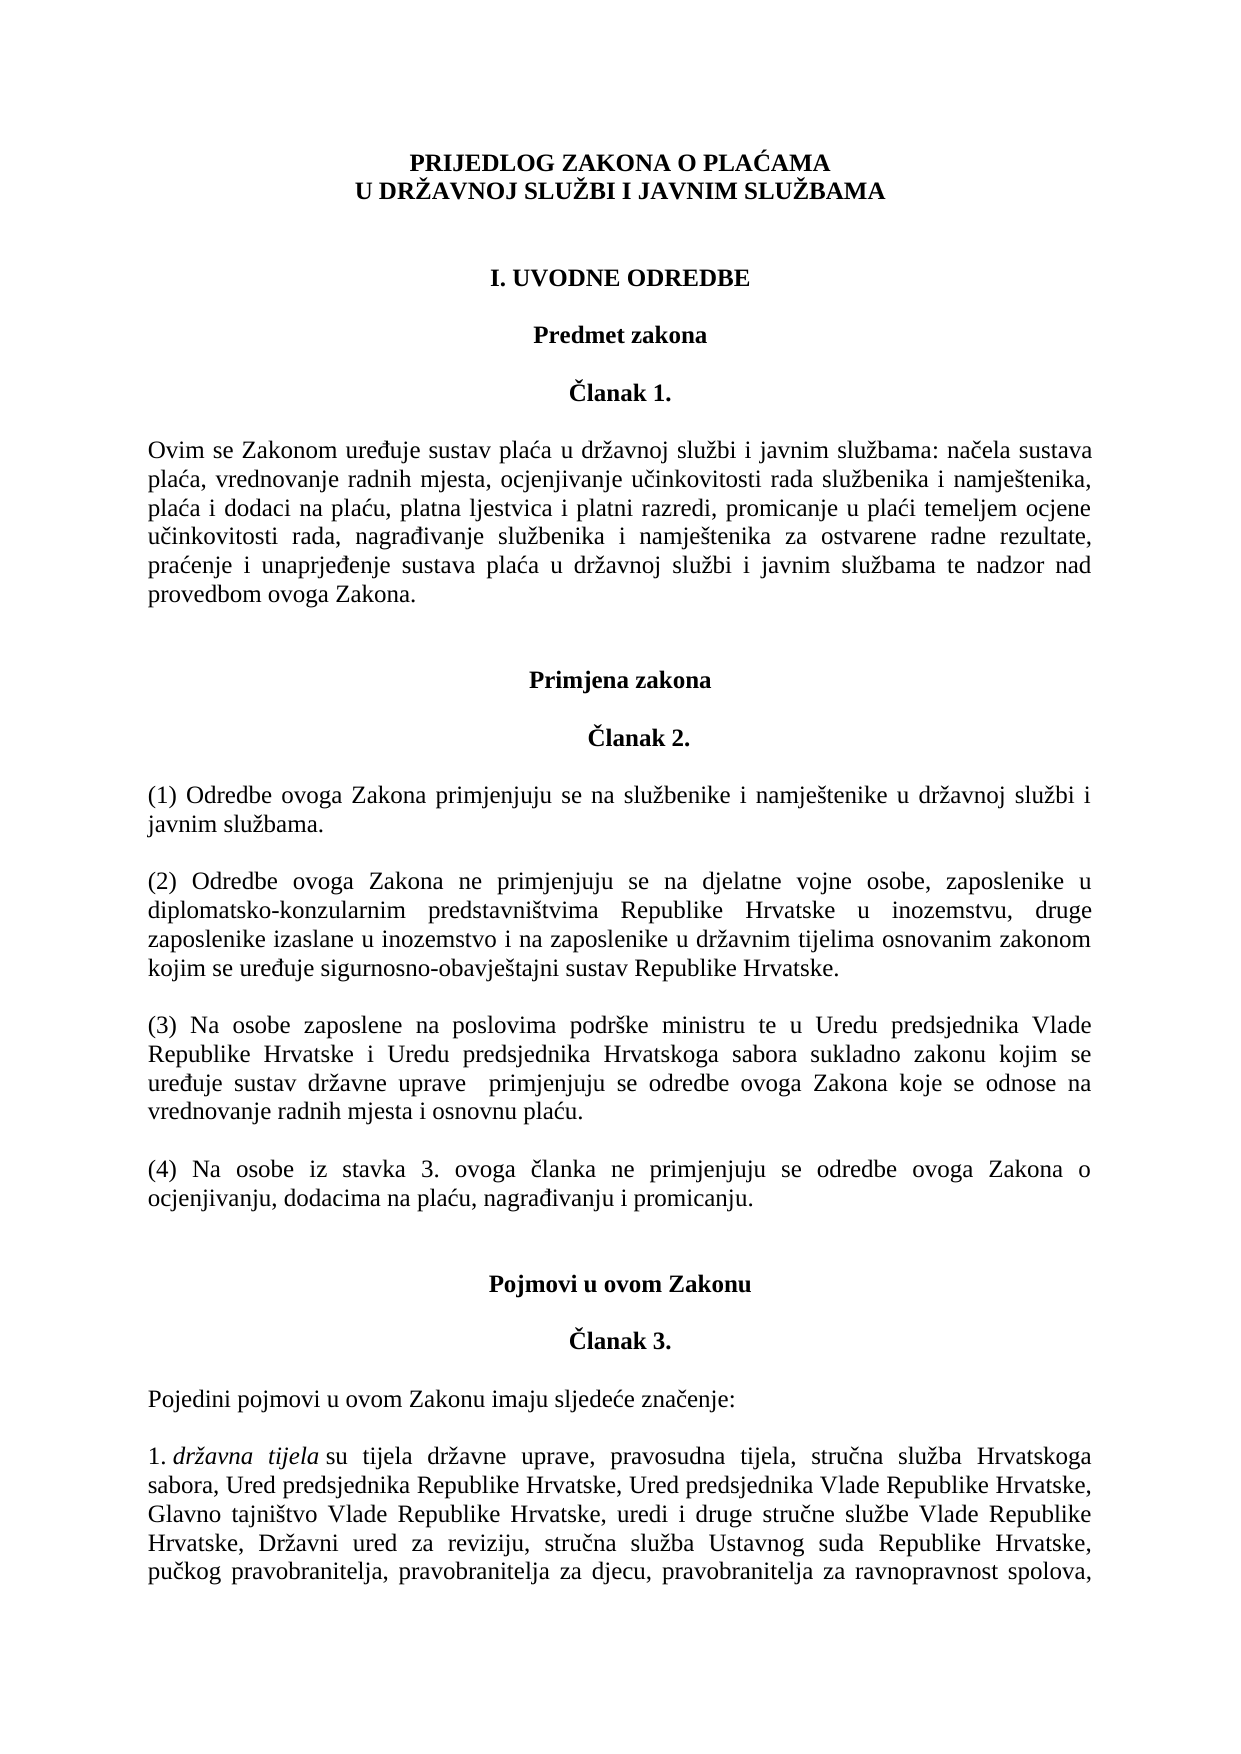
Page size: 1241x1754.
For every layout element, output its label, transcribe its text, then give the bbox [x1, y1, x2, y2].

text I. UVODNE ODREDBE [148, 263, 1093, 291]
text U DRŽAVNOJ SLUŽBI I JAVNIM SLUŽBAMA [148, 176, 1093, 205]
text (1) Odredbe ovoga Zakona primjenjuju se na službenike i namještenike u državnoj službi i javnim službama. [148, 780, 1093, 838]
text (2) Odredbe ovoga Zakona ne primjenjuju se na djelatne vojne osobe, zaposlenike u diplomatsko-konzularnim predstavništvima Republike Hrvatske u inozemstvu, druge zaposlenike izaslane u inozemstvo i na zaposlenike u državnim tijelima osnovanim zakonom kojim se uređuje sigurnosno-obavještajni sustav Republike Hrvatske. [148, 866, 1093, 981]
text Članak 1. [148, 378, 1093, 406]
text Pojedini pojmovi u ovom Zakonu imaju sljedeće značenje: [148, 1384, 1093, 1413]
text PRIJEDLOG ZAKONA O PLAĆAMA [148, 148, 1093, 176]
text (4) Na osobe iz stavka 3. ovoga članka ne primjenjuju se odredbe ovoga Zakona o ocjenjivanju, dodacima na plaću, nagrađivanju i promicanju. [148, 1154, 1093, 1211]
text (3) Na osobe zaposlene na poslovima podrške ministru te u Uredu predsjednika Vlade Republike Hrvatske i Uredu predsjednika Hrvatskoga sabora sukladno zakonu kojim se uređuje sustav državne uprave primjenjuju se odredbe ovoga Zakona koje se odnose na vrednovanje radnih mjesta i osnovnu plaću. [148, 1010, 1093, 1125]
text Članak 2. [148, 723, 1093, 751]
text Primjena zakona [148, 665, 1093, 694]
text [148, 1441, 1093, 1585]
list Predmet zakona [148, 320, 1093, 349]
text Ovim se Zakonom uređuje sustav plaća u državnoj službi i javnim službama: načela sustava plaća, vrednovanje radnih mjesta, ocjenjivanje učinkovitosti rada službenika i namještenika, plaća i dodaci na plaću, platna ljestvica i platni razredi, promicanje u plaći temeljem ocjene učinkovitosti rada, nagrađivanje službenika i namještenika za ostvarene radne rezultate, praćenje i unaprjeđenje sustava plaća u državnoj službi i javnim službama te nadzor nad provedbom ovoga Zakona. [148, 435, 1093, 608]
text Članak 3. [148, 1326, 1093, 1355]
text Pojmovi u ovom Zakonu [148, 1269, 1093, 1298]
